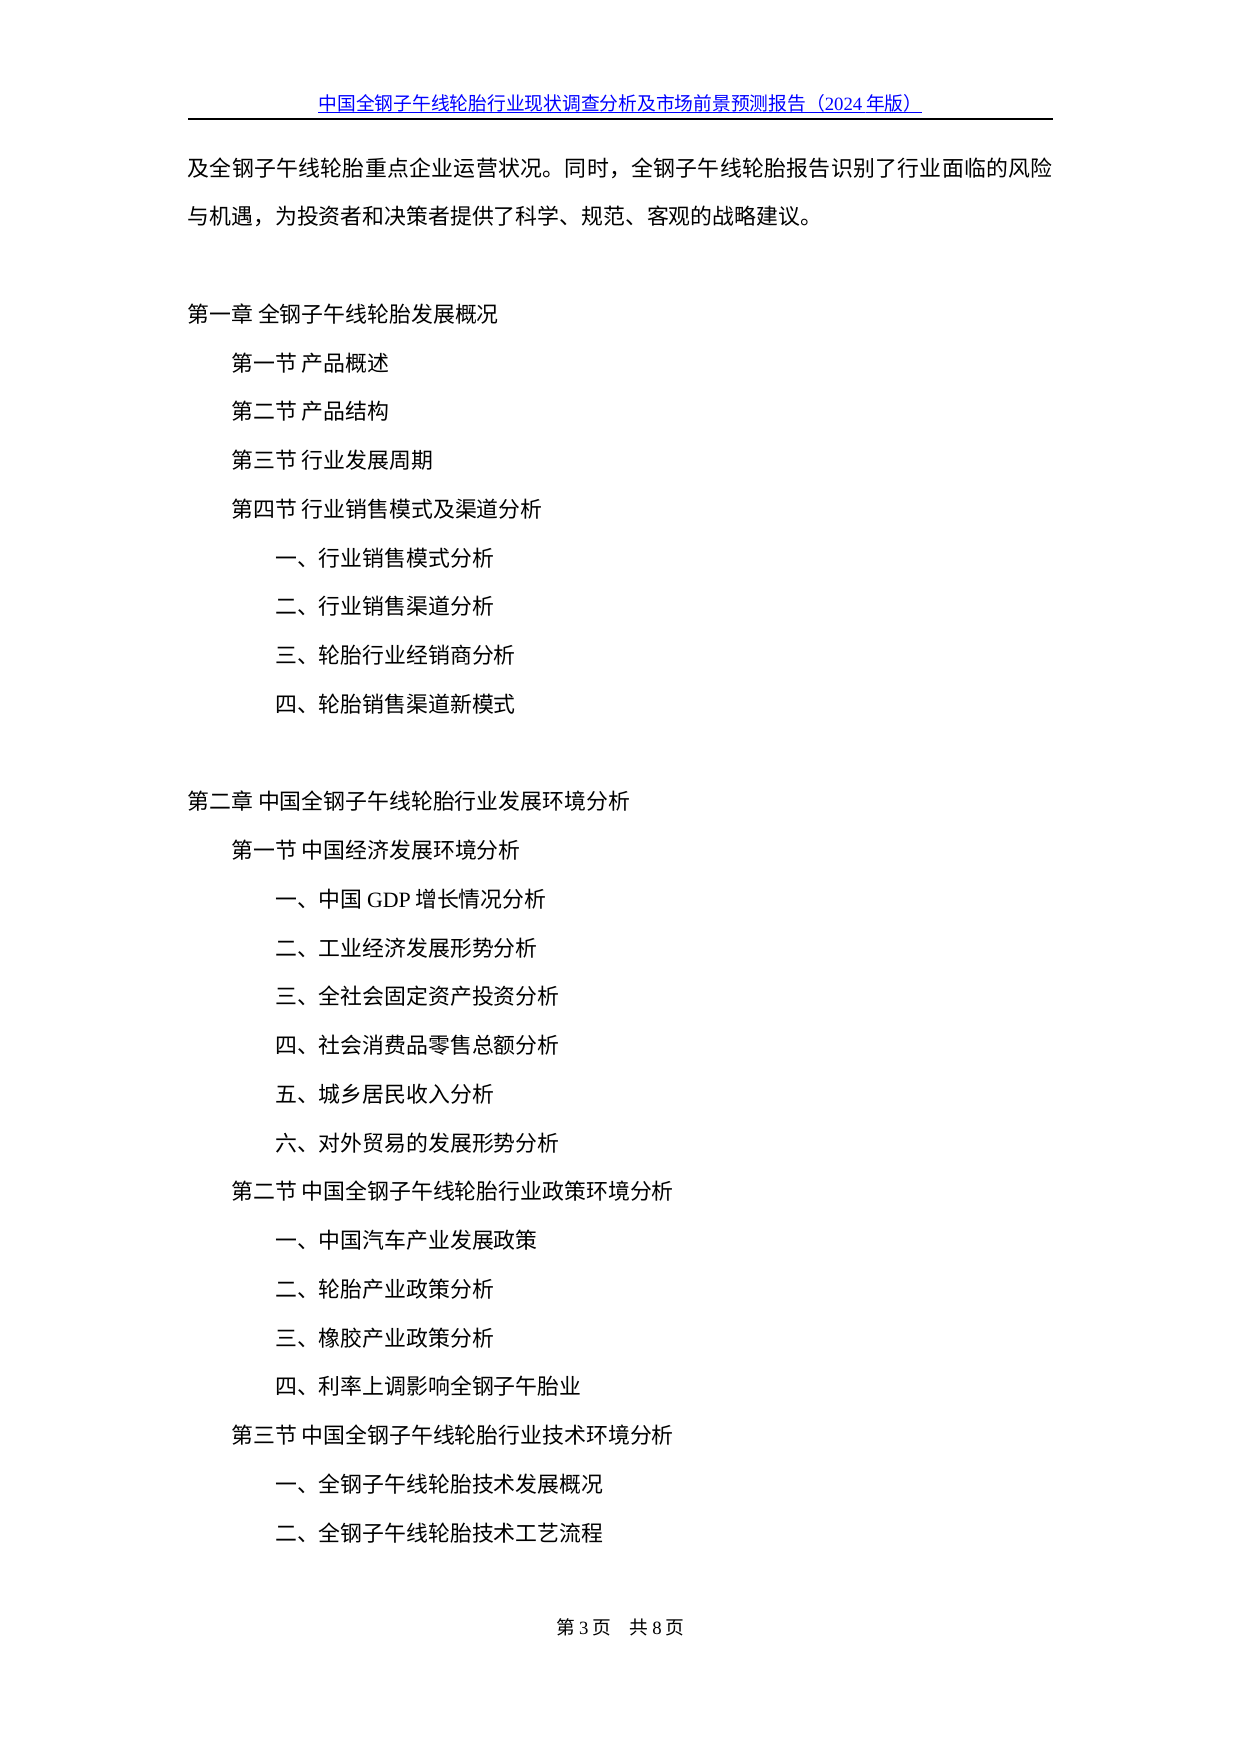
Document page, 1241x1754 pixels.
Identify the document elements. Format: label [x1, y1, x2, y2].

text [187, 150, 1053, 1548]
